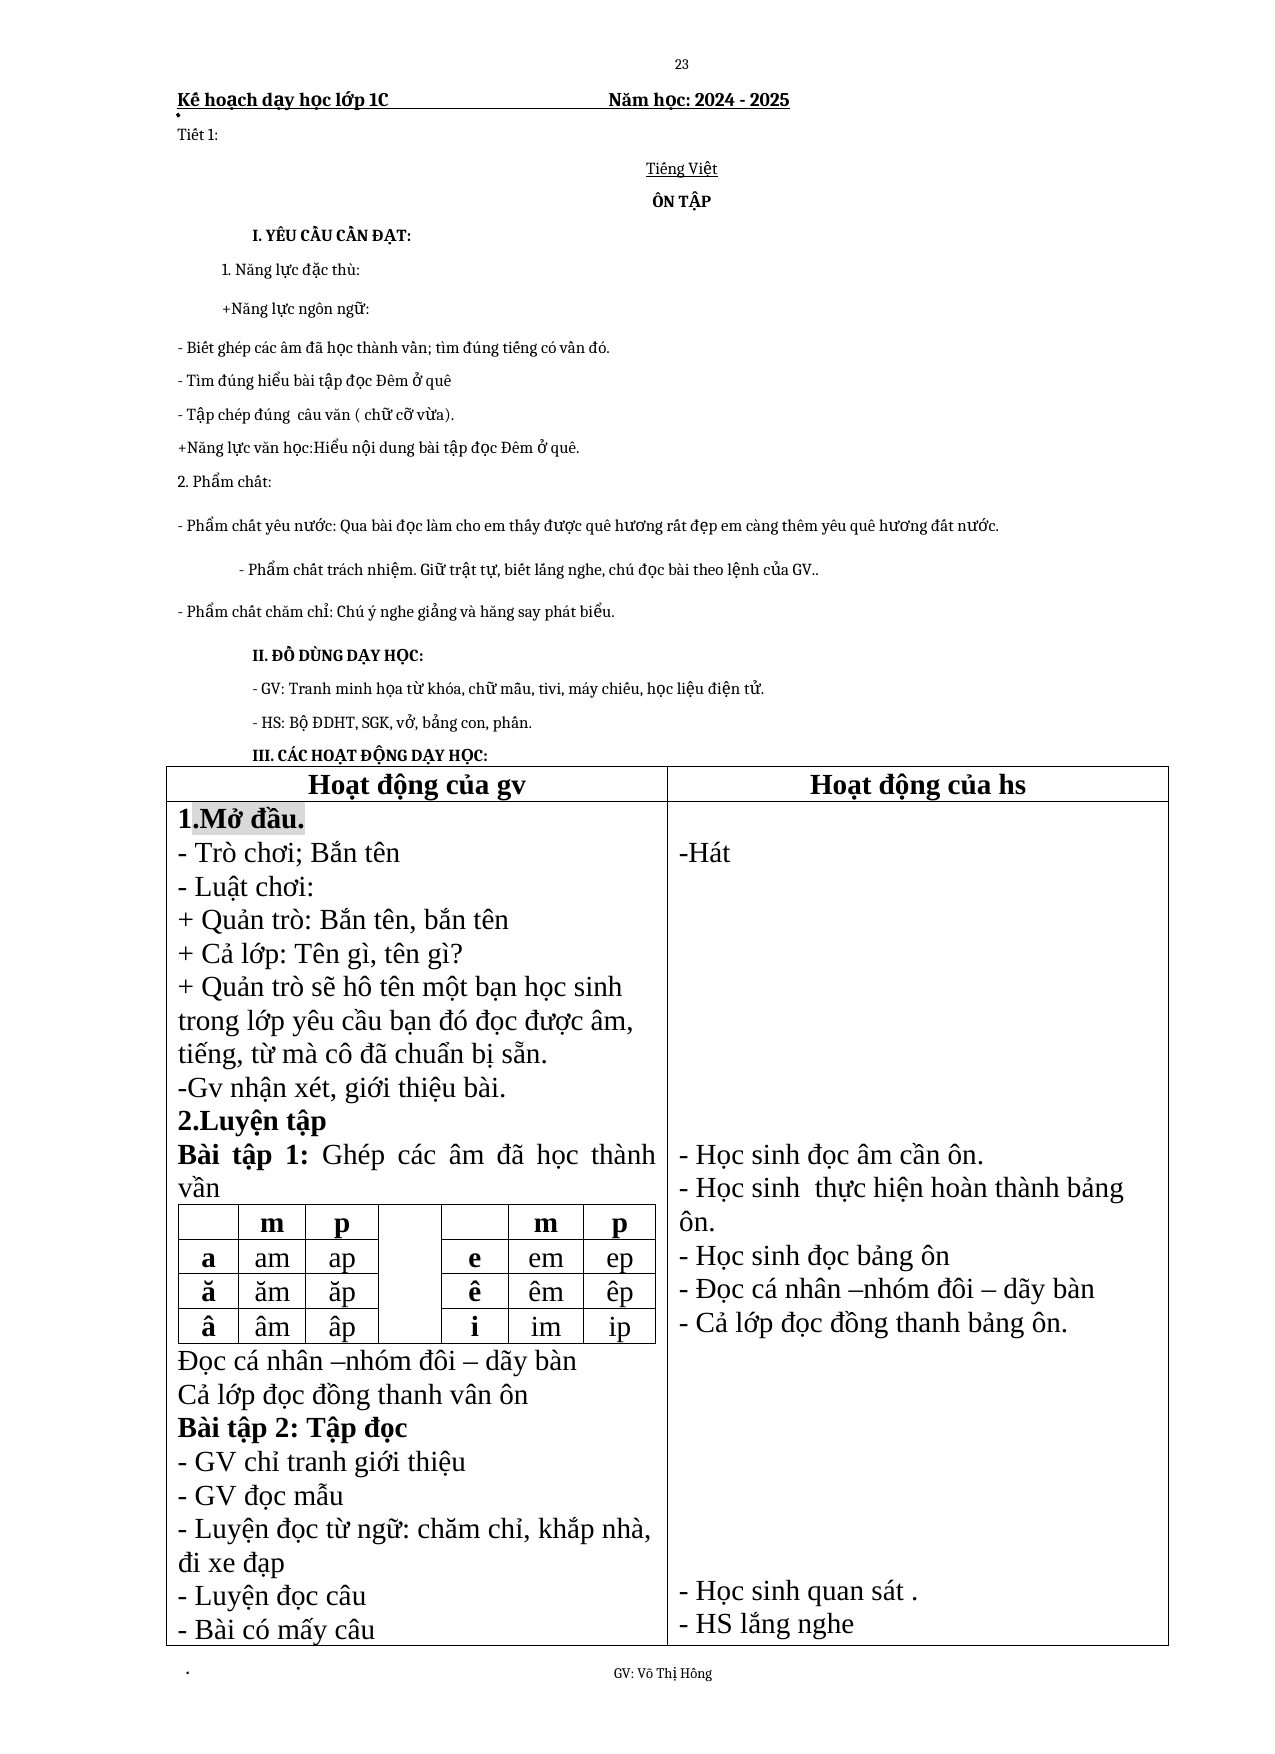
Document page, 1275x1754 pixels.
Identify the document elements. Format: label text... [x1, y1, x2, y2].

text +Năng lực ngôn ngữ: [177, 285, 1186, 318]
text ÔN TẬP [177, 178, 1186, 212]
text - GV: Tranh minh họa từ khóa, chữ mẫu, tivi, máy chiếu, học liệu điện tử. [252, 665, 1186, 699]
text Tiết 1: [177, 111, 1186, 145]
text - Phẩm chất trách nhiệm. Giữ trật tự, biết lắng nghe, chú đọc bài theo lệnh của GV.. [177, 546, 1186, 579]
text - Tập chép đúng câu văn ( chữ cỡ vừa). [177, 391, 1186, 424]
text 2. Phẩm chất: [177, 458, 1186, 492]
text - Phẩm chất chăm chỉ: Chú ý nghe giảng và hăng say phát biểu. [177, 588, 1186, 621]
table_header Hoạt động của gv [167, 767, 667, 801]
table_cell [668, 802, 1168, 1645]
text - HS: Bộ ĐDHT, SGK, vở, bảng con, phấn. [252, 699, 1186, 732]
text - Phẩm chất yêu nước: Qua bài đọc làm cho em thấy được quê hương rất đẹp em càng thêm yêu quê hương đất nước. [177, 502, 1186, 536]
table_header Hoạt động của hs [668, 767, 1168, 801]
text II. ĐỒ DÙNG DẠY HỌC: [252, 632, 1186, 665]
text I. YÊU CẦU CẦN ĐẠT: [252, 212, 1186, 246]
text 1. Năng lực đặc thù: [177, 246, 1186, 279]
text Tiếng Việt [177, 145, 1186, 178]
text - Tìm đúng hiểu bài tập đọc Đêm ở quê [177, 357, 1186, 391]
text +Năng lực văn học:Hiểu nội dung bài tập đọc Đêm ở quê. [177, 424, 1186, 458]
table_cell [167, 802, 667, 1645]
text III. CÁC HOẠT ĐỘNG DẠY HỌC: [252, 732, 1186, 766]
text - Biết ghép các âm đã học thành vần; tìm đúng tiếng có vần đó. [177, 324, 1186, 357]
